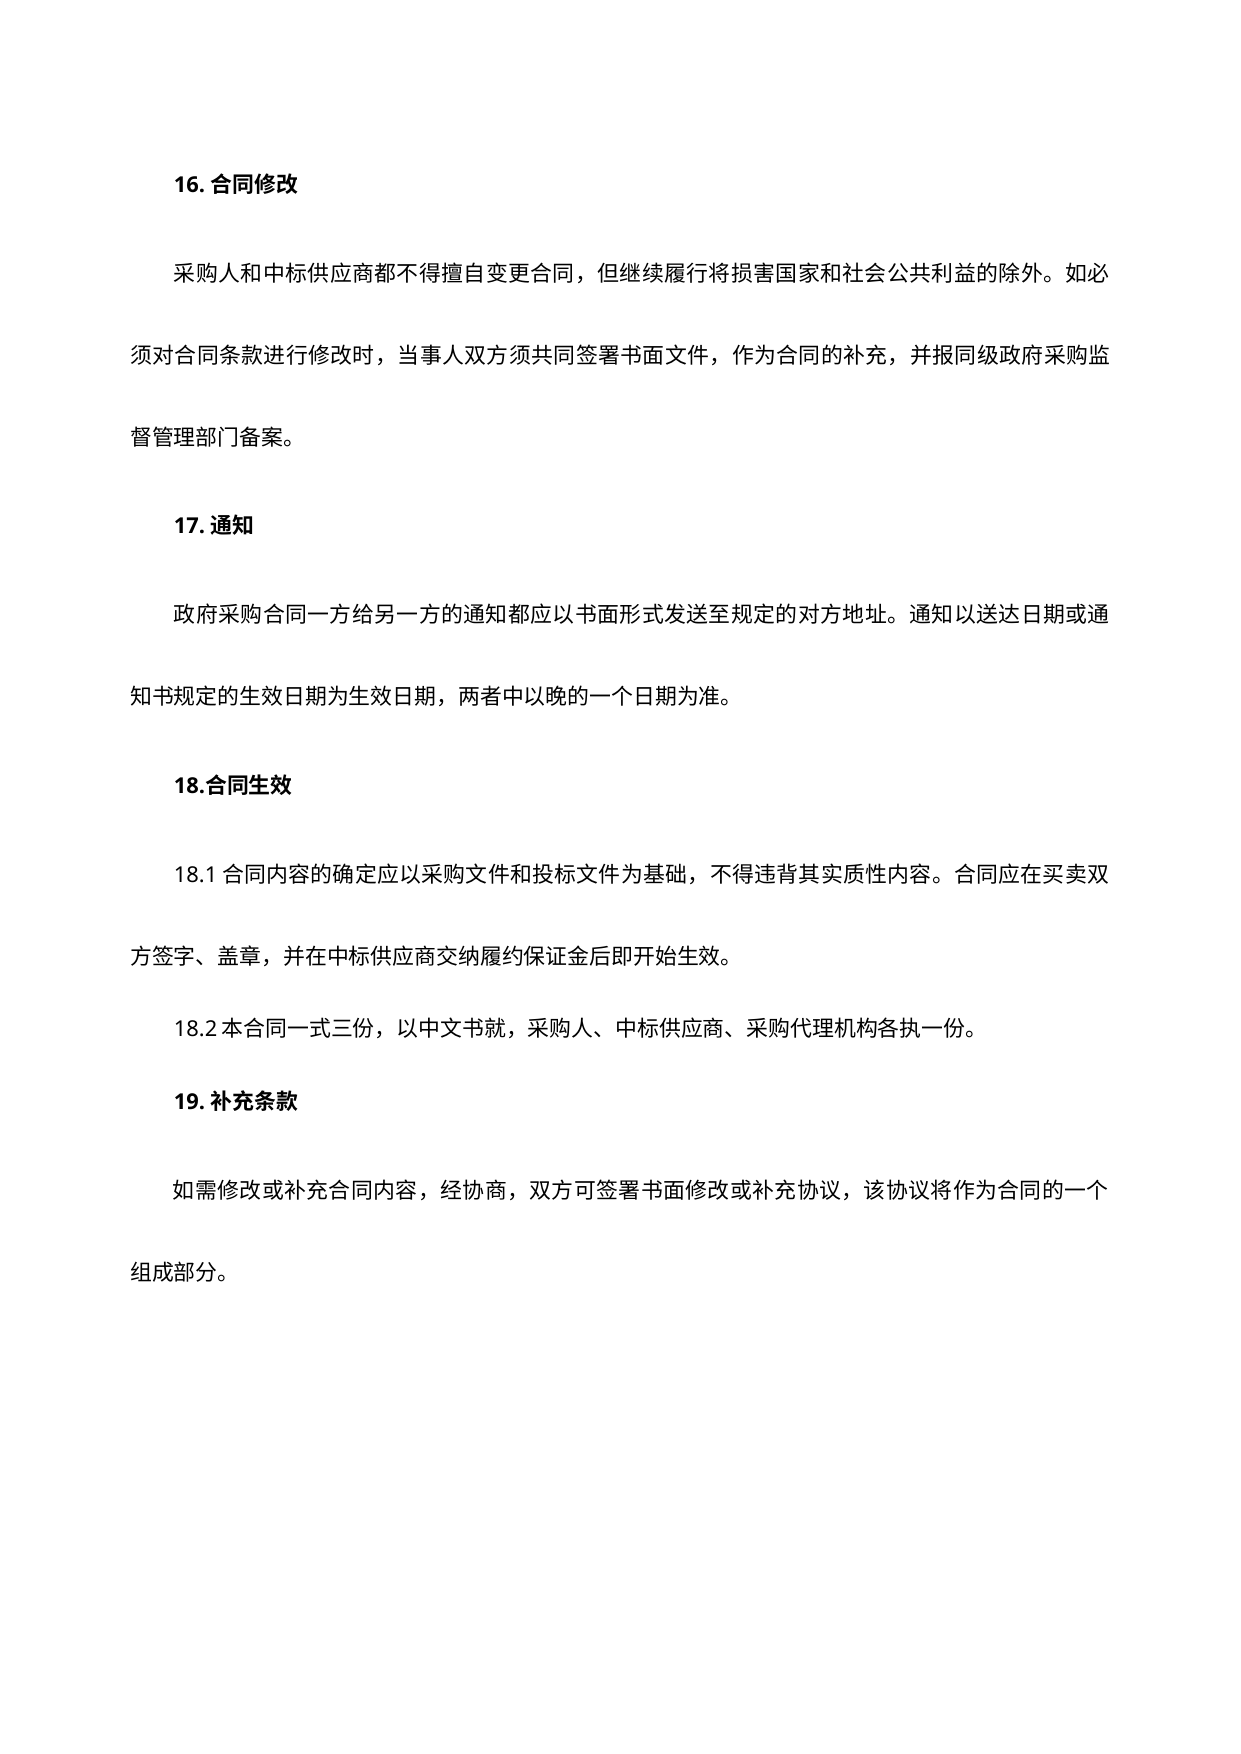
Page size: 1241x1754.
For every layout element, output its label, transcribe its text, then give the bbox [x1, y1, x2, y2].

text 18.2本合同一式三份，以中文书就，采购人、中标供应商、采购代理机构各执一份。 [130, 996, 1110, 1059]
text 16. 合同修改 [130, 151, 1110, 214]
text 17. 通知 [130, 493, 1110, 556]
text 18.1合同内容的确定应以采购文件和投标文件为基础，不得违背其实质性内容。合同应在买卖双方签字、盖章，并在中标供应商交纳履约保证金后即开始生效。 [130, 841, 1110, 986]
text 采购人和中标供应商都不得擅自变更合同，但继续履行将损害国家和社会公共利益的除外。如必须对合同条款进行修改时，当事人双方须共同签署书面文件，作为合同的补充，并报同级政府采购监督管理部门备案。 [130, 240, 1110, 467]
text 18.合同生效 [130, 752, 1110, 816]
text 政府采购合同一方给另一方的通知都应以书面形式发送至规定的对方地址。通知以送达日期或通知书规定的生效日期为生效日期，两者中以晚的一个日期为准。 [130, 582, 1110, 727]
text 如需修改或补充合同内容，经协商，双方可签署书面修改或补充协议，该协议将作为合同的一个组成部分。 [130, 1157, 1110, 1302]
text 19. 补充条款 [130, 1068, 1110, 1132]
